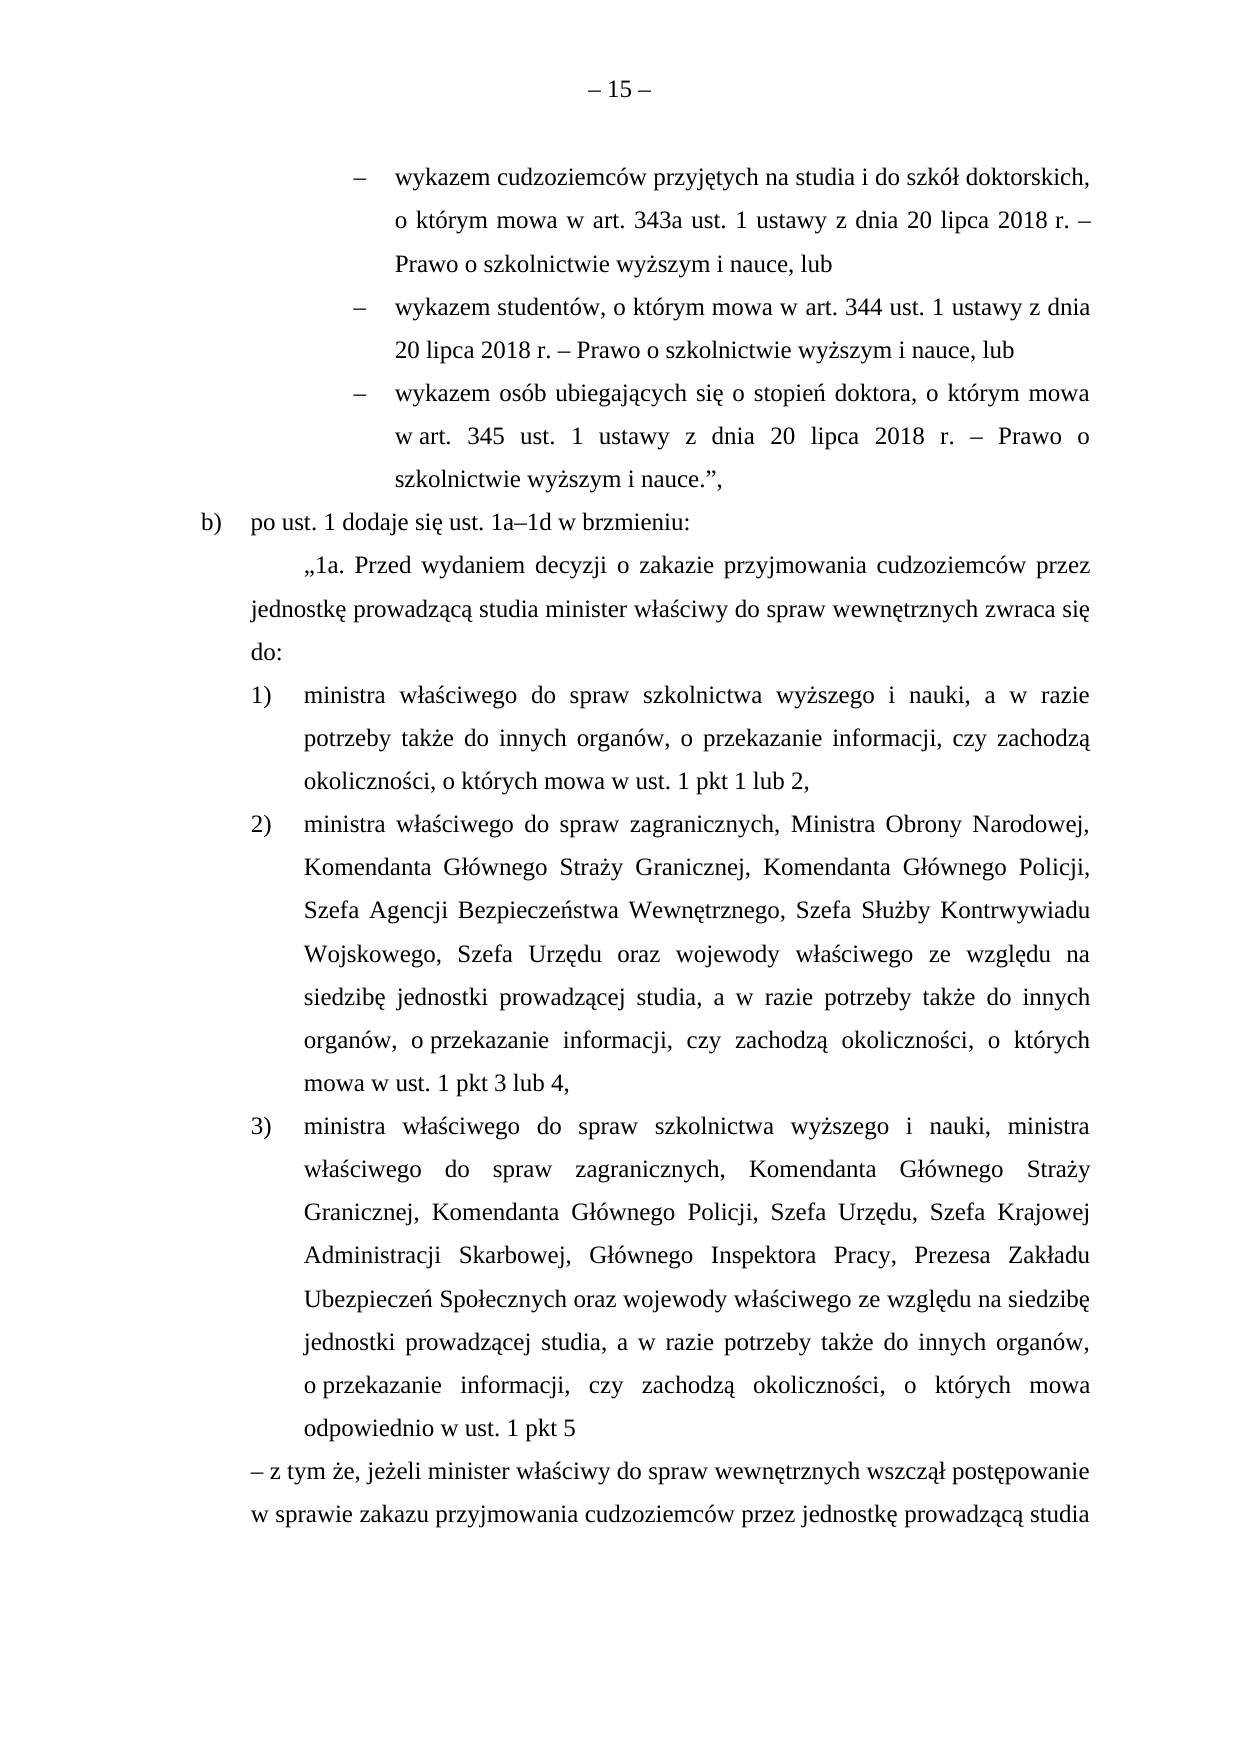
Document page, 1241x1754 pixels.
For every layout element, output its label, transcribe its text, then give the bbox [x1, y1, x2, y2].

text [251, 1456, 1091, 1528]
text b) po ust. 1 dodaje się ust. 1a–1d w brzmieniu: [201, 507, 1091, 536]
text – wykazem osób ubiegających się o stopień doktora, o którym mowa w art. 345 ust. 1 ustawy z dnia 20 lipca 2018 r. – Prawo o szkolnictwie wyższym i nauce.”, [353, 378, 1091, 493]
text – wykazem studentów, o którym mowa w art. 344 ust. 1 ustawy z dnia 20 lipca 2018 r. – Prawo o szkolnictwie wyższym i nauce, lub [353, 292, 1091, 364]
text 1) ministra właściwego do spraw szkolnictwa wyższego i nauki, a w razie potrzeby także do innych organów, o przekazanie informacji, czy zachodzą okoliczności, o których mowa w ust. 1 pkt 1 lub 2, [251, 680, 1091, 795]
text – wykazem cudzoziemców przyjętych na studia i do szkół doktorskich, o którym mowa w art. 343a ust. 1 ustawy z dnia 20 lipca 2018 r. – Prawo o szkolnictwie wyższym i nauce, lub [353, 162, 1091, 277]
text 2) ministra właściwego do spraw zagranicznych, Ministra Obrony Narodowej, Komendanta Głównego Straży Granicznej, Komendanta Głównego Policji, Szefa Agencji Bezpieczeństwa Wewnętrznego, Szefa Służby Kontrwywiadu Wojskowego, Szefa Urzędu oraz wojewody właściwego ze względu na siedzibę jednostki prowadzącej studia, a w razie potrzeby także do innych organów, o przekazanie informacji, czy zachodzą okoliczności, o których mowa w ust. 1 pkt 3 lub 4, [251, 809, 1091, 1097]
text „1a. Przed wydaniem decyzji o zakazie przyjmowania cudzoziemców przez jednostkę prowadzącą studia minister właściwy do spraw wewnętrznych zwraca się do: [251, 551, 1091, 666]
text 3) ministra właściwego do spraw szkolnictwa wyższego i nauki, ministra właściwego do spraw zagranicznych, Komendanta Głównego Straży Granicznej, Komendanta Głównego Policji, Szefa Urzędu, Szefa Krajowej Administracji Skarbowej, Głównego Inspektora Pracy, Prezesa Zakładu Ubezpieczeń Społecznych oraz wojewody właściwego ze względu na siedzibę jednostki prowadzącej studia, a w razie potrzeby także do innych organów, o przekazanie informacji, czy zachodzą okoliczności, o których mowa odpowiednio w ust. 1 pkt 5 [251, 1111, 1091, 1442]
